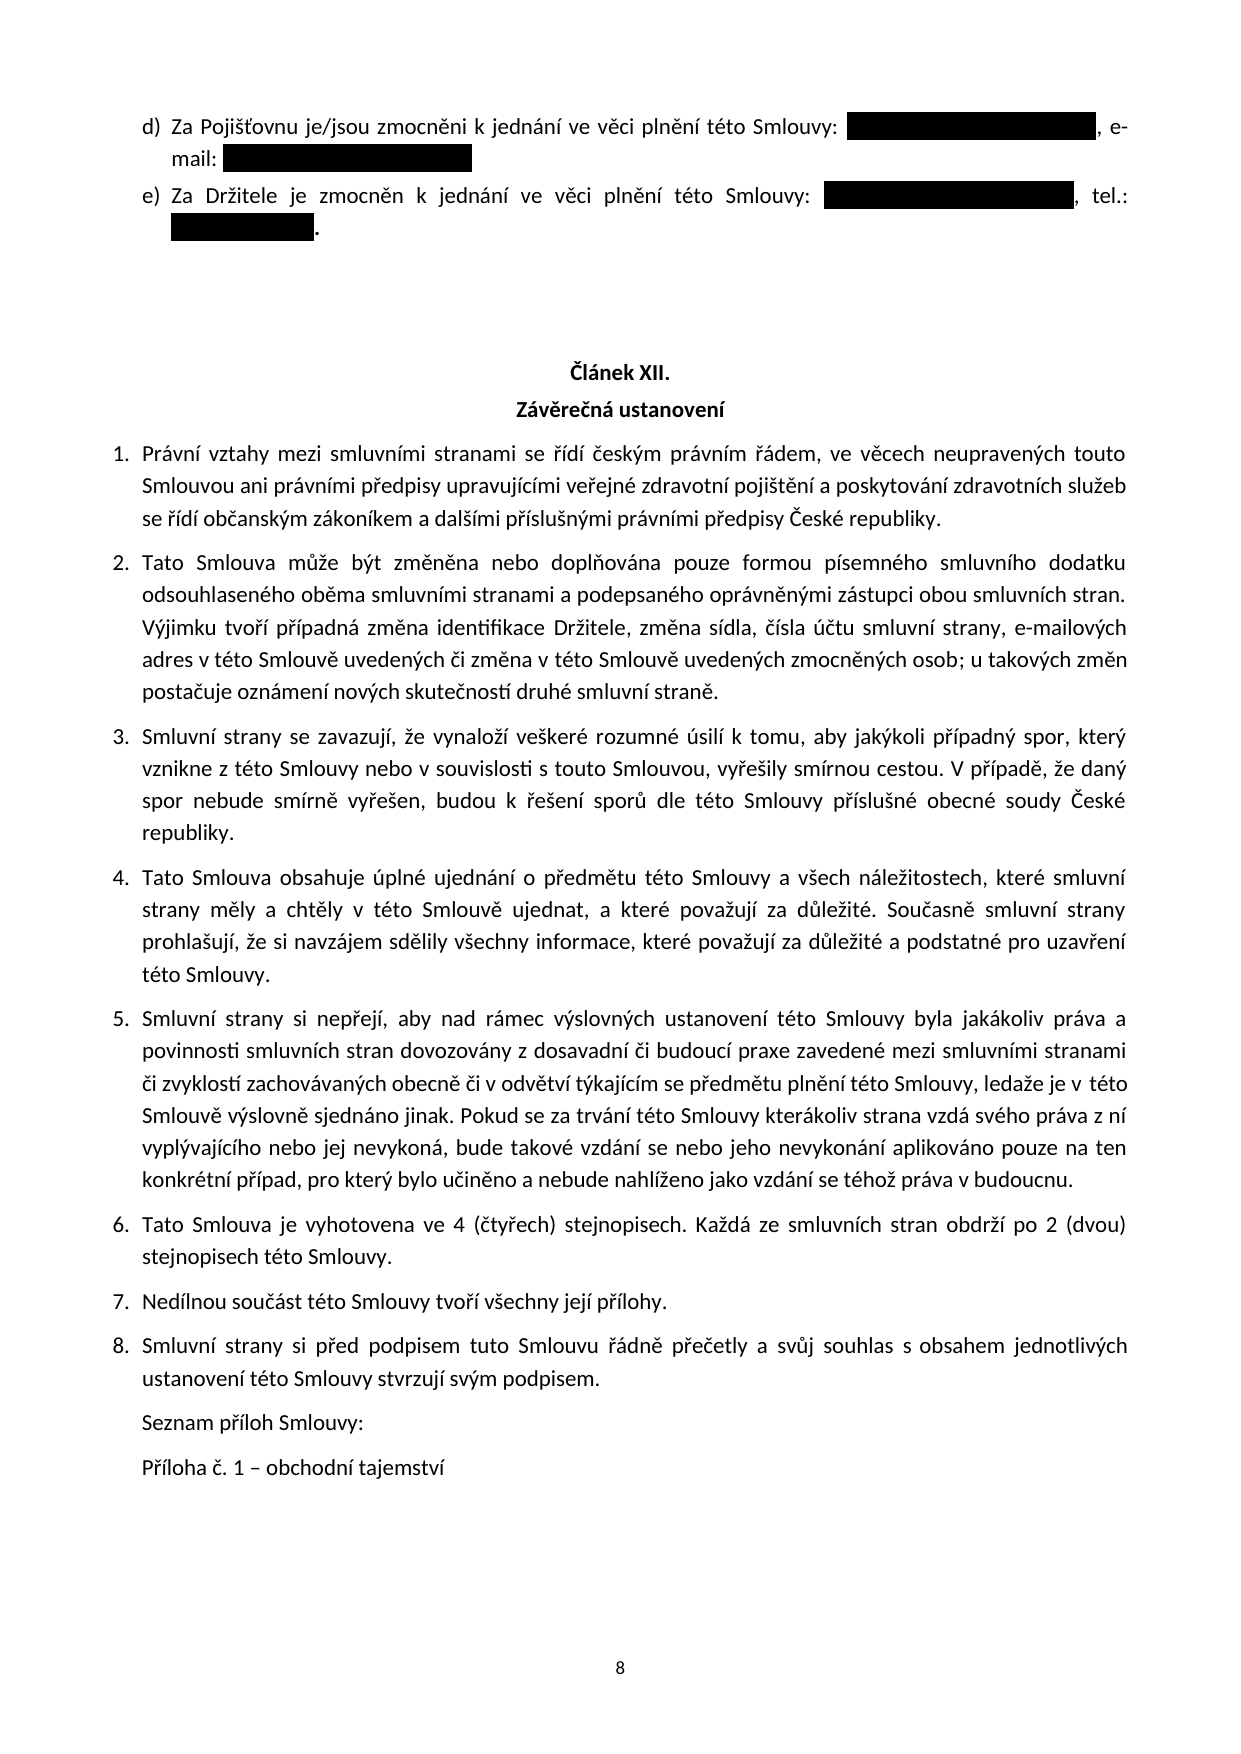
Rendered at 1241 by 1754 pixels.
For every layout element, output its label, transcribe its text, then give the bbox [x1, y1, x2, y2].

text 7. Nedílnou součást této Smlouvy tvoří všechny její přílohy. [112, 1287, 1128, 1315]
text Závěrečná ustanovení [112, 395, 1128, 423]
text Seznam příloh Smlouvy: [142, 1408, 1128, 1436]
text 5. Smluvní strany si nepřejí, aby nad rámec výslovných ustanovení této Smlouvy byla jakákoliv práva a povinnosti smluvních stran dovozovány z dosavadní či budoucí praxe zavedené mezi smluvními stranami či zvyklostí zachovávaných obecně či v odvětví týkajícím se předmětu plnění této Smlouvy, ledaže je v této Smlouvě výslovně sjednáno jinak. Pokud se za trvání této Smlouvy kterákoliv strana vzdá svého práva z ní vyplývajícího nebo jej nevykoná, bude takové vzdání se nebo jeho nevykonání aplikováno pouze na ten konkrétní případ, pro který bylo učiněno a nebude nahlíženo jako vzdání se téhož práva v budoucnu. [112, 1004, 1128, 1193]
text 6. Tato Smlouva je vyhotovena ve 4 (čtyřech) stejnopisech. Každá ze smluvních stran obdrží po 2 (dvou) stejnopisech této Smlouvy. [112, 1210, 1128, 1270]
list Za Pojišťovnu je/jsou zmocněni k jednání ve věci plnění této Smlouvy: XXXXXXXXXXXXXXXXXXXXX, e-mail: XXXXXXXXXXXXXXXXXXXXX [142, 112, 1128, 172]
text Článek XII. [112, 358, 1128, 386]
text 4. Tato Smlouva obsahuje úplné ujednání o předmětu této Smlouvy a všech náležitostech, které smluvní strany měly a chtěly v této Smlouvě ujednat, a které považují za důležité. Současně smluvní strany prohlašují, že si navzájem sdělily všechny informace, které považují za důležité a podstatné pro uzavření této Smlouvy. [112, 863, 1128, 988]
text Příloha č. 1 – obchodní tajemství [142, 1453, 1128, 1481]
text 2. Tato Smlouva může být změněna nebo doplňována pouze formou písemného smluvního dodatku odsouhlaseného oběma smluvními stranami a podepsaného oprávněnými zástupci obou smluvních stran. Výjimku tvoří případná změna identifikace Držitele, změna sídla, čísla účtu smluvní strany, e-mailových adres v této Smlouvě uvedených či změna v této Smlouvě uvedených zmocněných osob; u takových změn postačuje oznámení nových skutečností druhé smluvní straně. [112, 548, 1128, 705]
text 8. Smluvní strany si před podpisem tuto Smlouvu řádně přečetly a svůj souhlas s obsahem jednotlivých ustanovení této Smlouvy stvrzují svým podpisem. [112, 1332, 1128, 1392]
text 3. Smluvní strany se zavazují, že vynaloží veškeré rozumné úsilí k tomu, aby jakýkoli případný spor, který vznikne z této Smlouvy nebo v souvislosti s touto Smlouvou, vyřešily smírnou cestou. V případě, že daný spor nebude smírně vyřešen, budou k řešení sporů dle této Smlouvy příslušné obecné soudy České republiky. [112, 722, 1128, 846]
text 1. Právní vztahy mezi smluvními stranami se řídí českým právním řádem, ve věcech neupravených touto Smlouvou ani právními předpisy upravujícími veřejné zdravotní pojištění a poskytování zdravotních služeb se řídí občanským zákoníkem a dalšími příslušnými právními předpisy České republiky. [112, 439, 1128, 532]
list Za Držitele je zmocněn k jednání ve věci plnění této Smlouvy: XXXXXXXXXXXXXXXXXXXXX, tel.: XXXXXXXXXXXX. [142, 181, 1128, 241]
